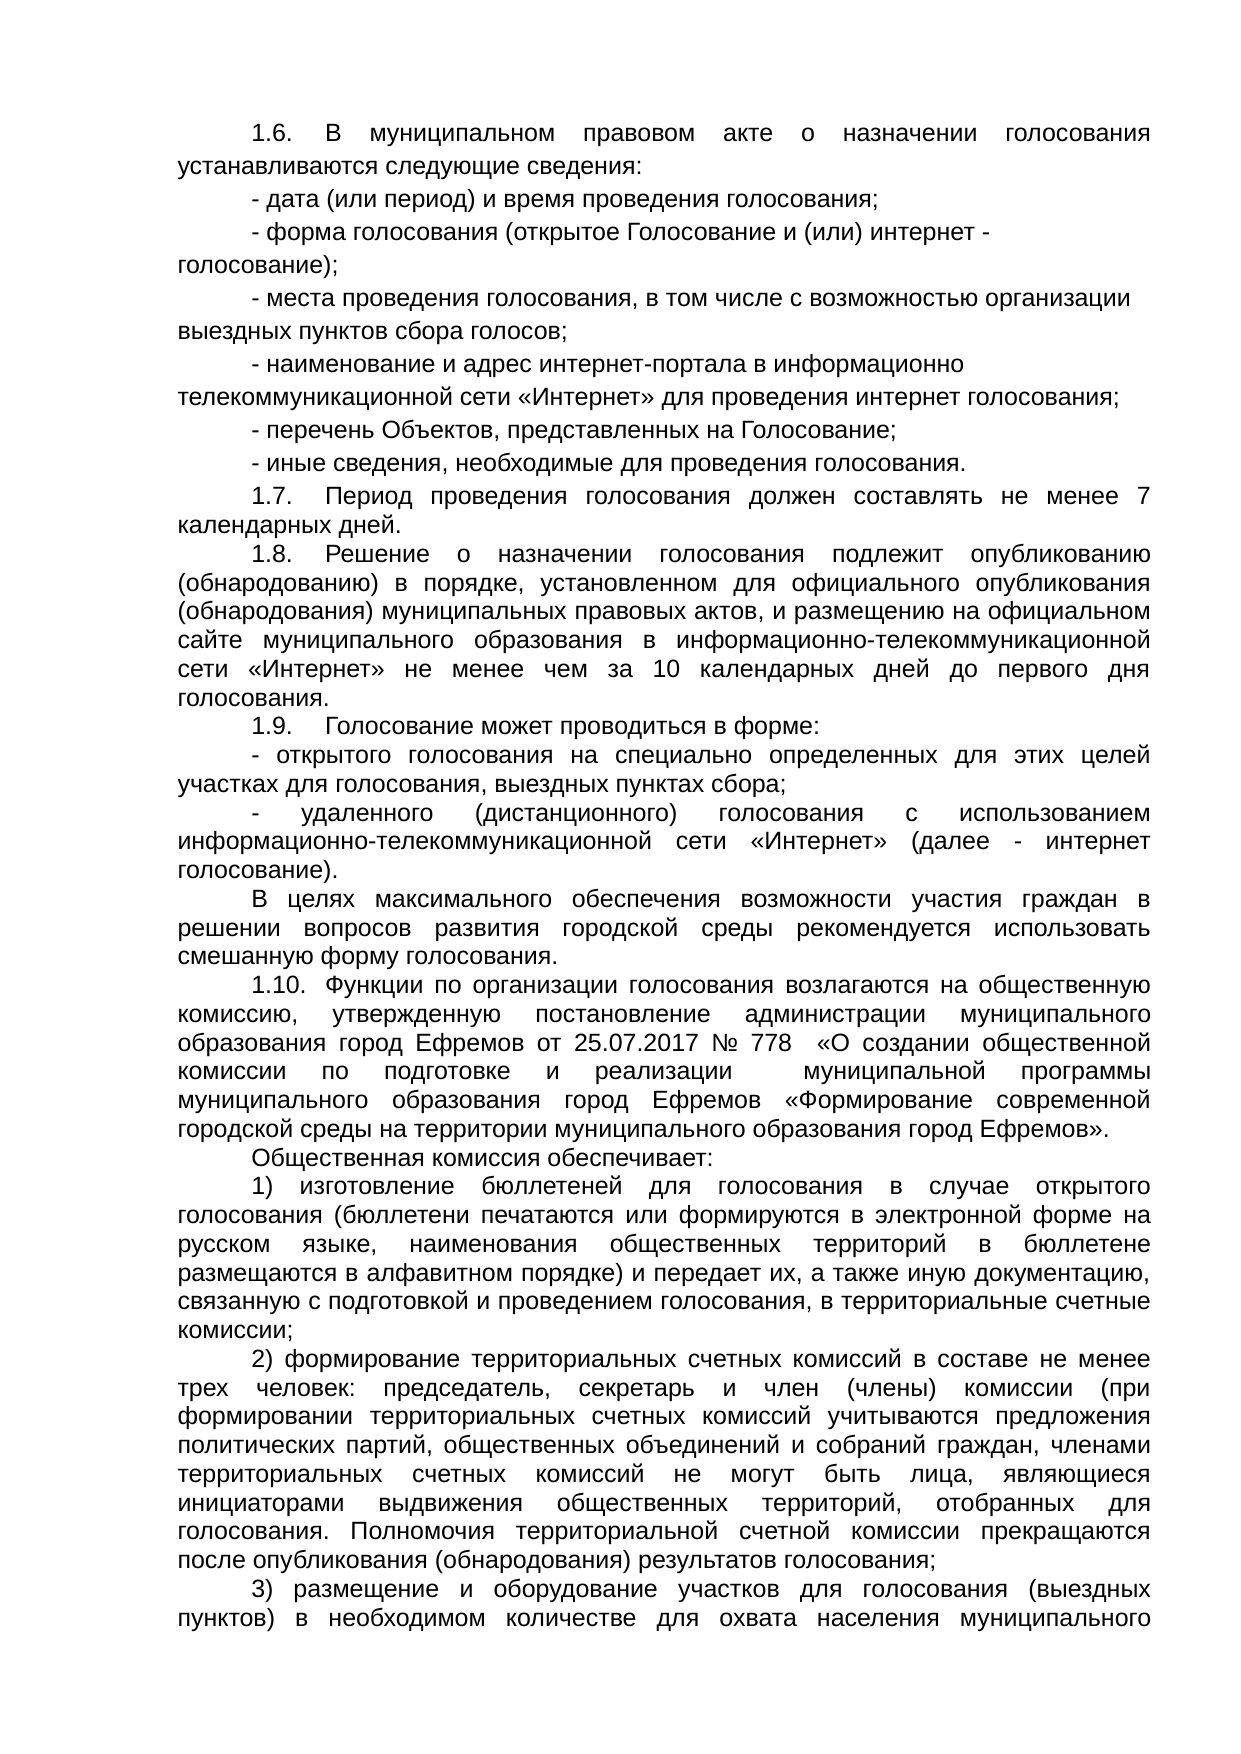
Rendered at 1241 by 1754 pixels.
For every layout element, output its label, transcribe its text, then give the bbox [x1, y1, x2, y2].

text 1.7. Период проведения голосования должен составлять не менее 7 календарных дней. [177, 481, 1152, 539]
text - иные сведения, необходимые для проведения голосования. [177, 448, 1152, 477]
text - места проведения голосования, в том числе с возможностью организации выездных пунктов сбора голосов; [177, 283, 1152, 345]
text - удаленного (дистанционного) голосования с использованием информационно-телекоммуникационной сети «Интернет» (далее - интернет­ голосование). [177, 798, 1152, 884]
text 1.6. В муниципальном правовом акте о назначении голосования устанавливаются следующие сведения: [177, 118, 1152, 180]
text - форма голосования (открытое Голосование и (или) интернет - голосование); [177, 217, 1152, 279]
text - перечень Объектов, представленных на Голосование; [177, 415, 1152, 444]
text - дата (или период) и время проведения голосования; [177, 184, 1152, 213]
text 1.10. Функции по организации голосования возлагаются на общественную комиссию, утвержденную постановление администрации муниципального образования город Ефремов от 25.07.2017 № 778 «О создании общественной комиссии по подготовке и реализации муниципальной программы муниципального образования город Ефремов «Формирование современной городской среды на территории муниципального образования город Ефремов». [177, 970, 1152, 1143]
text 1.8. Решение о назначении голосования подлежит опубликованию (обнародованию) в порядке, установленном для официального опубликования (обнародования) муниципальных правовых актов, и размещению на официальном сайте муниципального образования в информационно-телекоммуникационной сети «Интернет» не менее чем за 10 календарных дней до первого дня голосования. [177, 539, 1152, 711]
text 1.9. Голосование может проводиться в форме: [177, 711, 1152, 740]
text Общественная комиссия обеспечивает: [177, 1143, 1152, 1171]
text - открытого голосования на специально определенных для этих целей участках для голосования, выездных пунктах сбора; [177, 740, 1152, 798]
text 2) формирование территориальных счетных комиссий в составе не менее трех человек: председатель, секретарь и член (члены) комиссии (при формировании территориальных счетных комиссий учитываются предложения политических партий, общественных объединений и собраний граждан, членами территориальных счетных комиссий не могут быть лица, являющиеся инициаторами выдвижения общественных территорий, отобранных для голосования. Полномочия территориальной счетной комиссии прекращаются после опубликования (обнародования) результатов голосования; [177, 1344, 1152, 1574]
text 1) изготовление бюллетеней для голосования в случае открытого голосования (бюллетени печатаются или формируются в электронной форме на русском языке, наименования общественных территорий в бюллетене размещаются в алфавитном порядке) и передает их, а также иную документацию, связанную с подготовкой и проведением голосования, в территориальные счетные комиссии; [177, 1171, 1152, 1344]
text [177, 1574, 1152, 1631]
text - наименование и адрес интернет-портала в информационно­ телекоммуникационной сети «Интернет» для проведения интернет голосования; [177, 349, 1152, 411]
text В целях максимального обеспечения возможности участия граждан в решении вопросов развития городской среды рекомендуется использовать смешанную форму голосования. [177, 884, 1152, 970]
